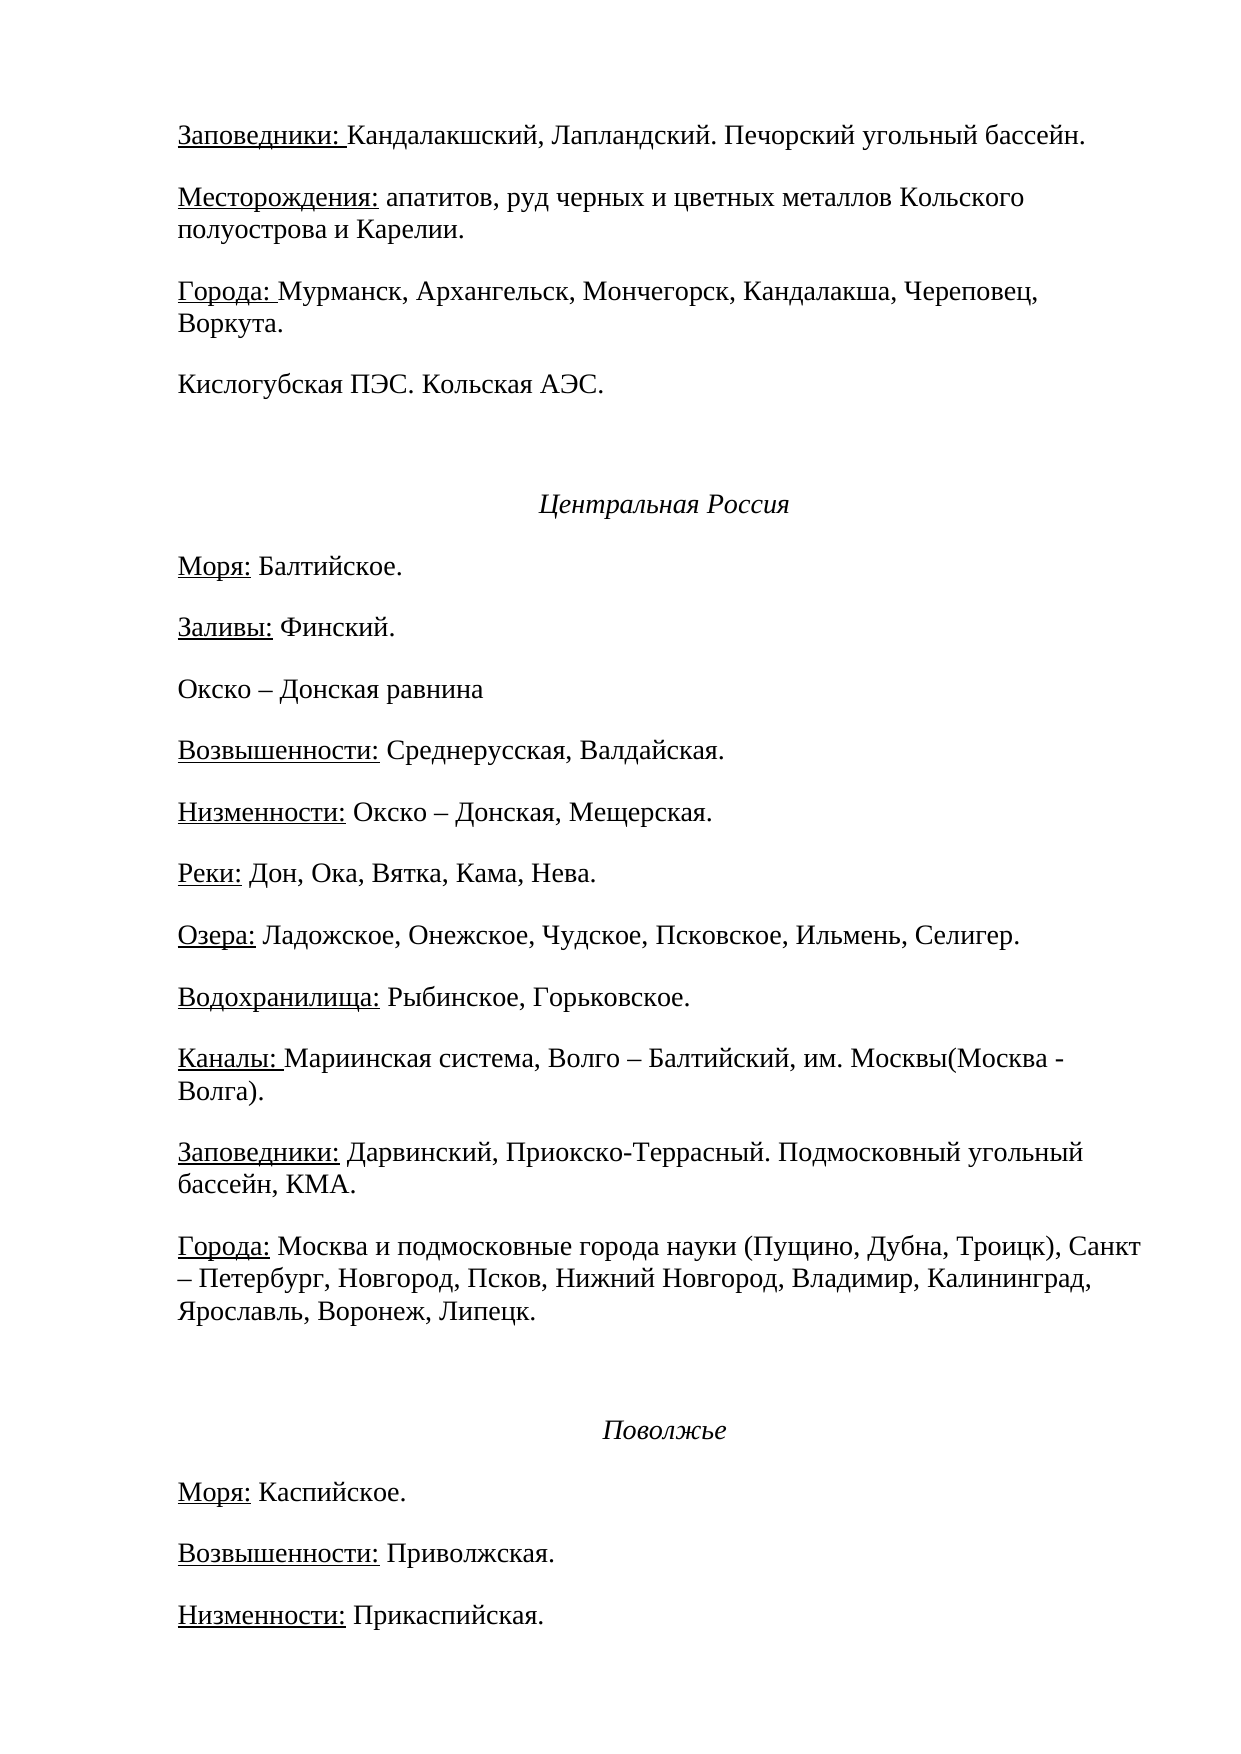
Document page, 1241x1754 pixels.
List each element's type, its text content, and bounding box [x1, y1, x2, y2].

text Низменности: Прикаспийская. [177, 1598, 1152, 1630]
text Возвышенности: Приволжская. [177, 1536, 1152, 1569]
text Каналы: Мариинская система, Волго – Балтийский, им. Москвы(Москва - Волга). [177, 1041, 1152, 1106]
text Озера: Ладожское, Онежское, Чудское, Псковское, Ильмень, Селигер. [177, 918, 1152, 950]
text Кислогубская ПЭС. Кольская АЭС. [177, 368, 1152, 400]
text Низменности: Окско – Донская, Мещерская. [177, 795, 1152, 827]
text Города: Москва и подмосковные города науки (Пущино, Дубна, Троицк), Санкт – Петербург, Новгород, Псков, Нижний Новгород, Владимир, Калининград, Ярославль, Воронеж, Липецк. [177, 1229, 1152, 1326]
text Центральная Россия [177, 487, 1152, 519]
text Заливы: Финский. [177, 610, 1152, 643]
text Водохранилища: Рыбинское, Горьковское. [177, 979, 1152, 1012]
text Месторождения: апатитов, руд черных и цветных металлов Кольского полуострова и Карелии. [177, 180, 1152, 244]
text Поволжье [177, 1413, 1152, 1446]
text Реки: Дон, Ока, Вятка, Кама, Нева. [177, 856, 1152, 889]
text Города: Мурманск, Архангельск, Мончегорск, Кандалакша, Череповец, Воркута. [177, 274, 1152, 338]
text Окско – Донская равнина [177, 672, 1152, 704]
text Возвышенности: Среднерусская, Валдайская. [177, 733, 1152, 766]
text Заповедники: Кандалакшский, Лапландский. Печорский угольный бассейн. [177, 118, 1152, 151]
text Заповедники: Дарвинский, Приокско-Террасный. Подмосковный угольный бассейн, КМА. [177, 1135, 1152, 1200]
text Моря: Каспийское. [177, 1475, 1152, 1507]
text Моря: Балтийское. [177, 549, 1152, 581]
